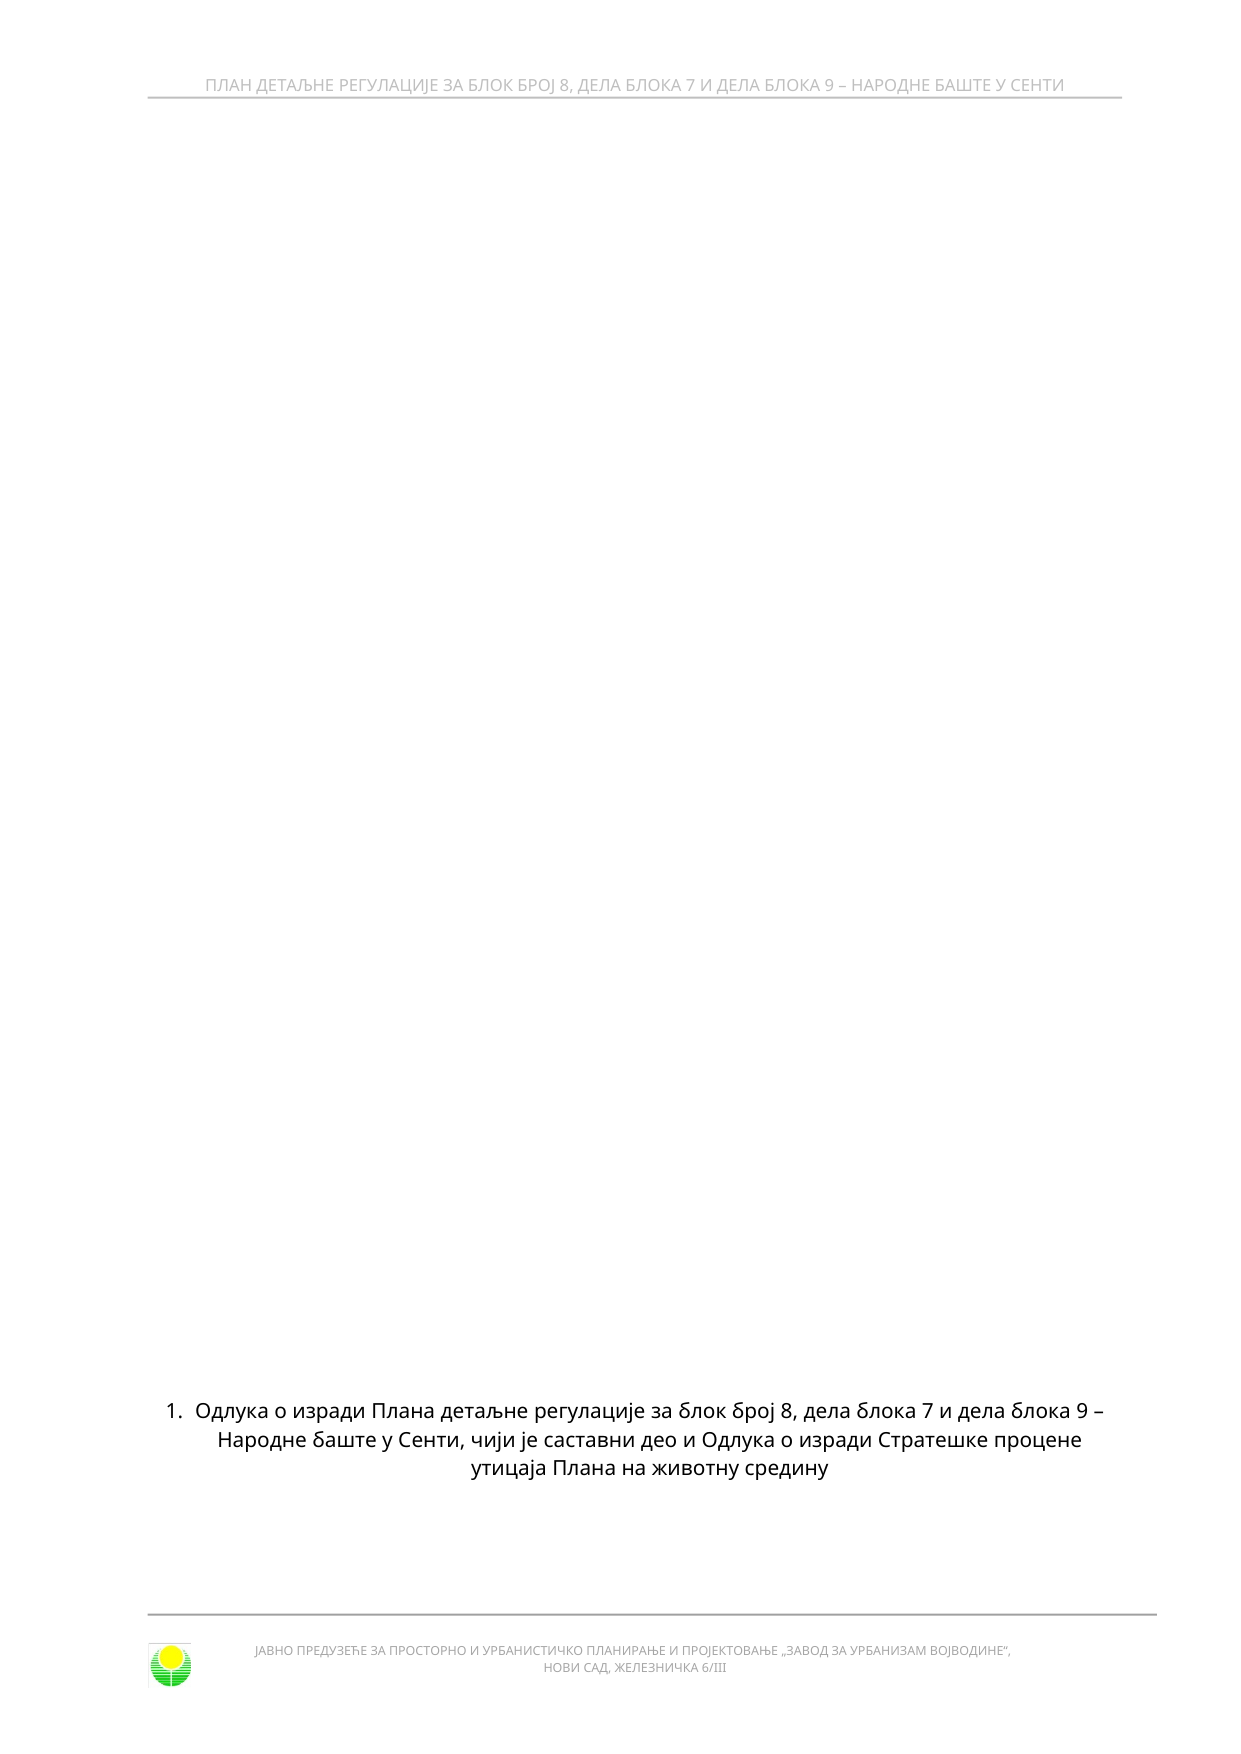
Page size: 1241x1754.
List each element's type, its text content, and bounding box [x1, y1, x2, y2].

list Одлука о изради Плана детаљне регулације за блок број 8, дела блока 7 и дела блока 9 – Народне баште у Сенти, чији је саставни део и Одлука о изради Стратешке процене утицаја Плана на животну средину [148, 1396, 1122, 1482]
picture [147, 1642, 191, 1686]
